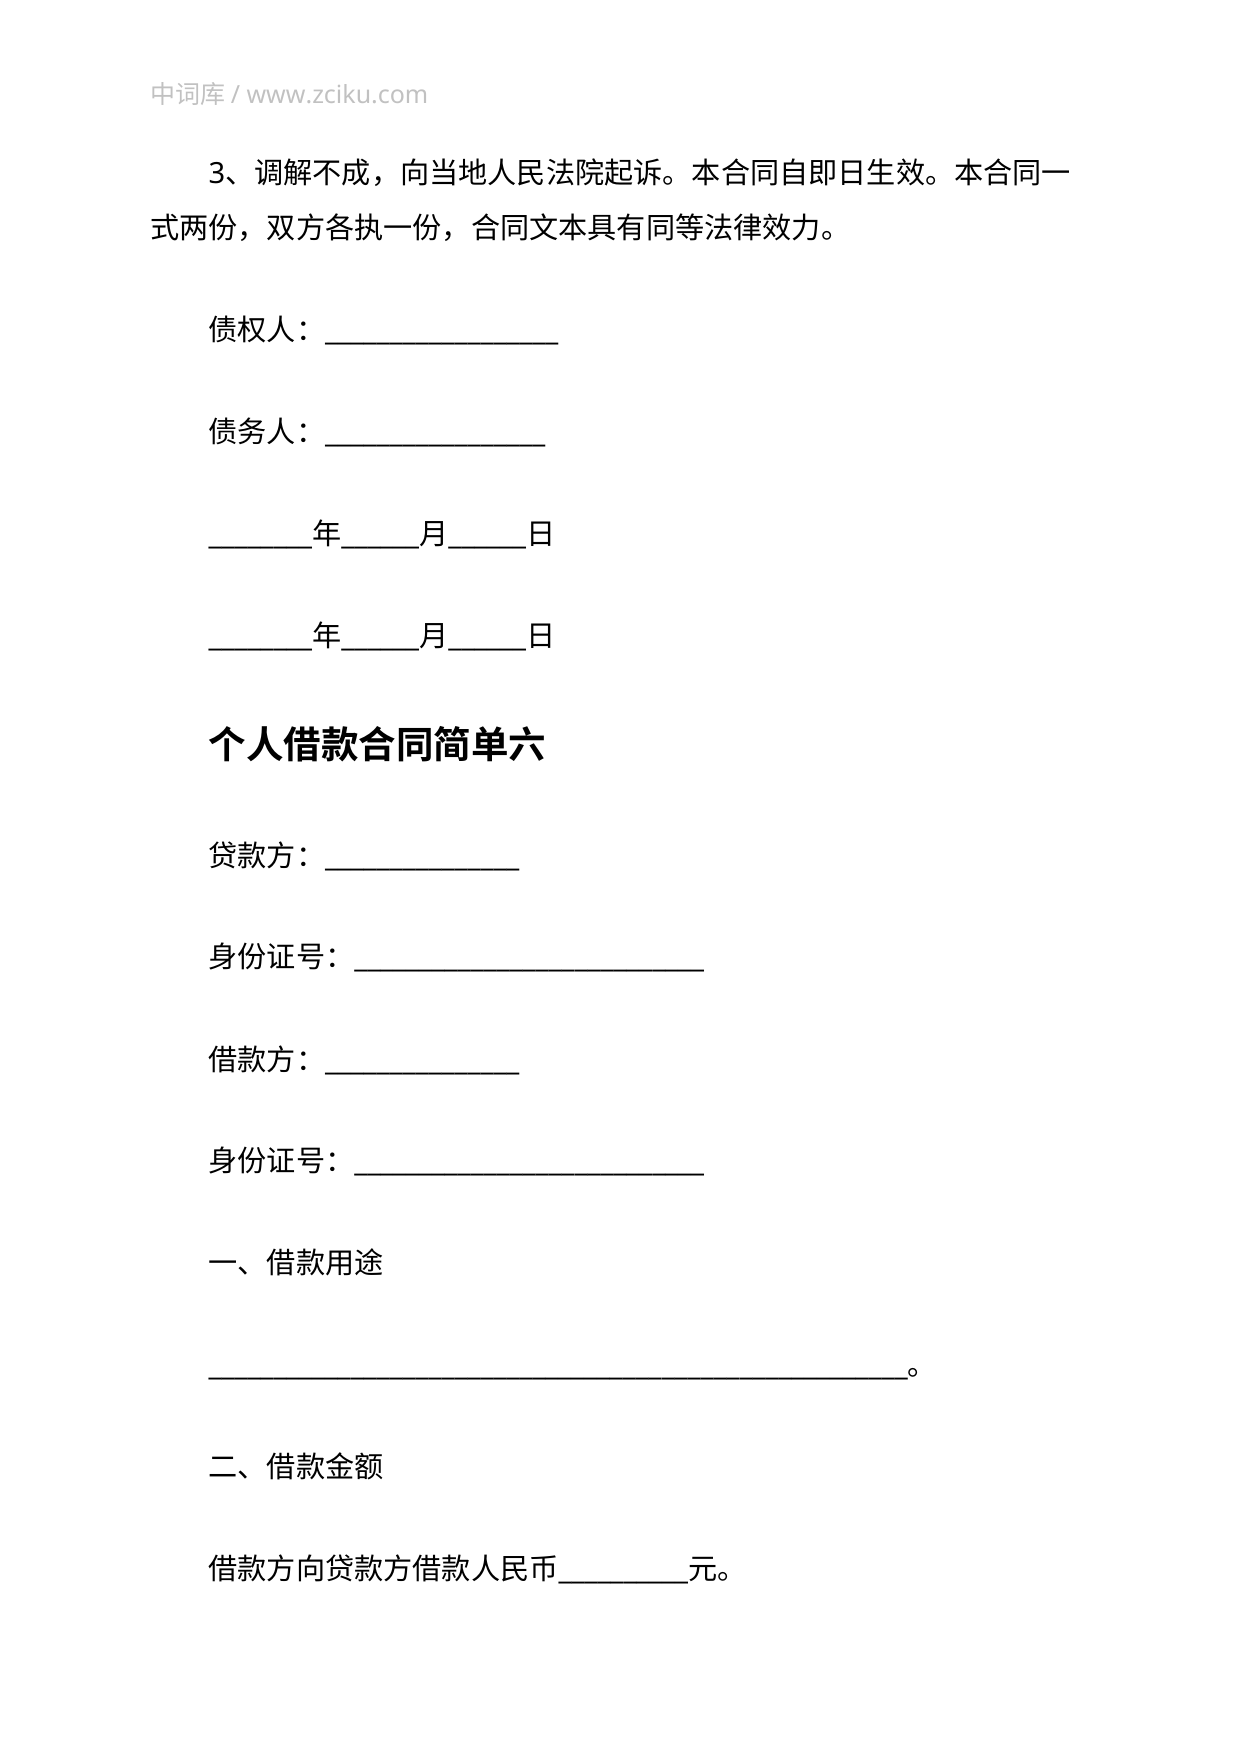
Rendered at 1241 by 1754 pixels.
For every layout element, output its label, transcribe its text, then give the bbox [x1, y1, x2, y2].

text 身份证号：___________________________ [150, 1138, 1090, 1180]
text 3、调解不成，向当地人民法院起诉。本合同自即日生效。本合同一式两份，双方各执一份，合同文本具有同等法律效力。 [150, 150, 1090, 247]
text 贷款方：_______________ [150, 832, 1090, 874]
text ________年______月______日 [150, 613, 1090, 655]
text 个人借款合同简单六 [150, 715, 1090, 769]
text 一、借款用途 [150, 1240, 1090, 1282]
text 二、借款金额 [150, 1444, 1090, 1486]
text 借款方：_______________ [150, 1036, 1090, 1078]
text 借款方向贷款方借款人民币__________元。 [150, 1546, 1090, 1588]
text ________年______月______日 [150, 511, 1090, 553]
text 债务人：_________________ [150, 409, 1090, 451]
text 身份证号：___________________________ [150, 934, 1090, 976]
text ______________________________________________________。 [150, 1342, 1090, 1384]
text 债权人：__________________ [150, 307, 1090, 349]
